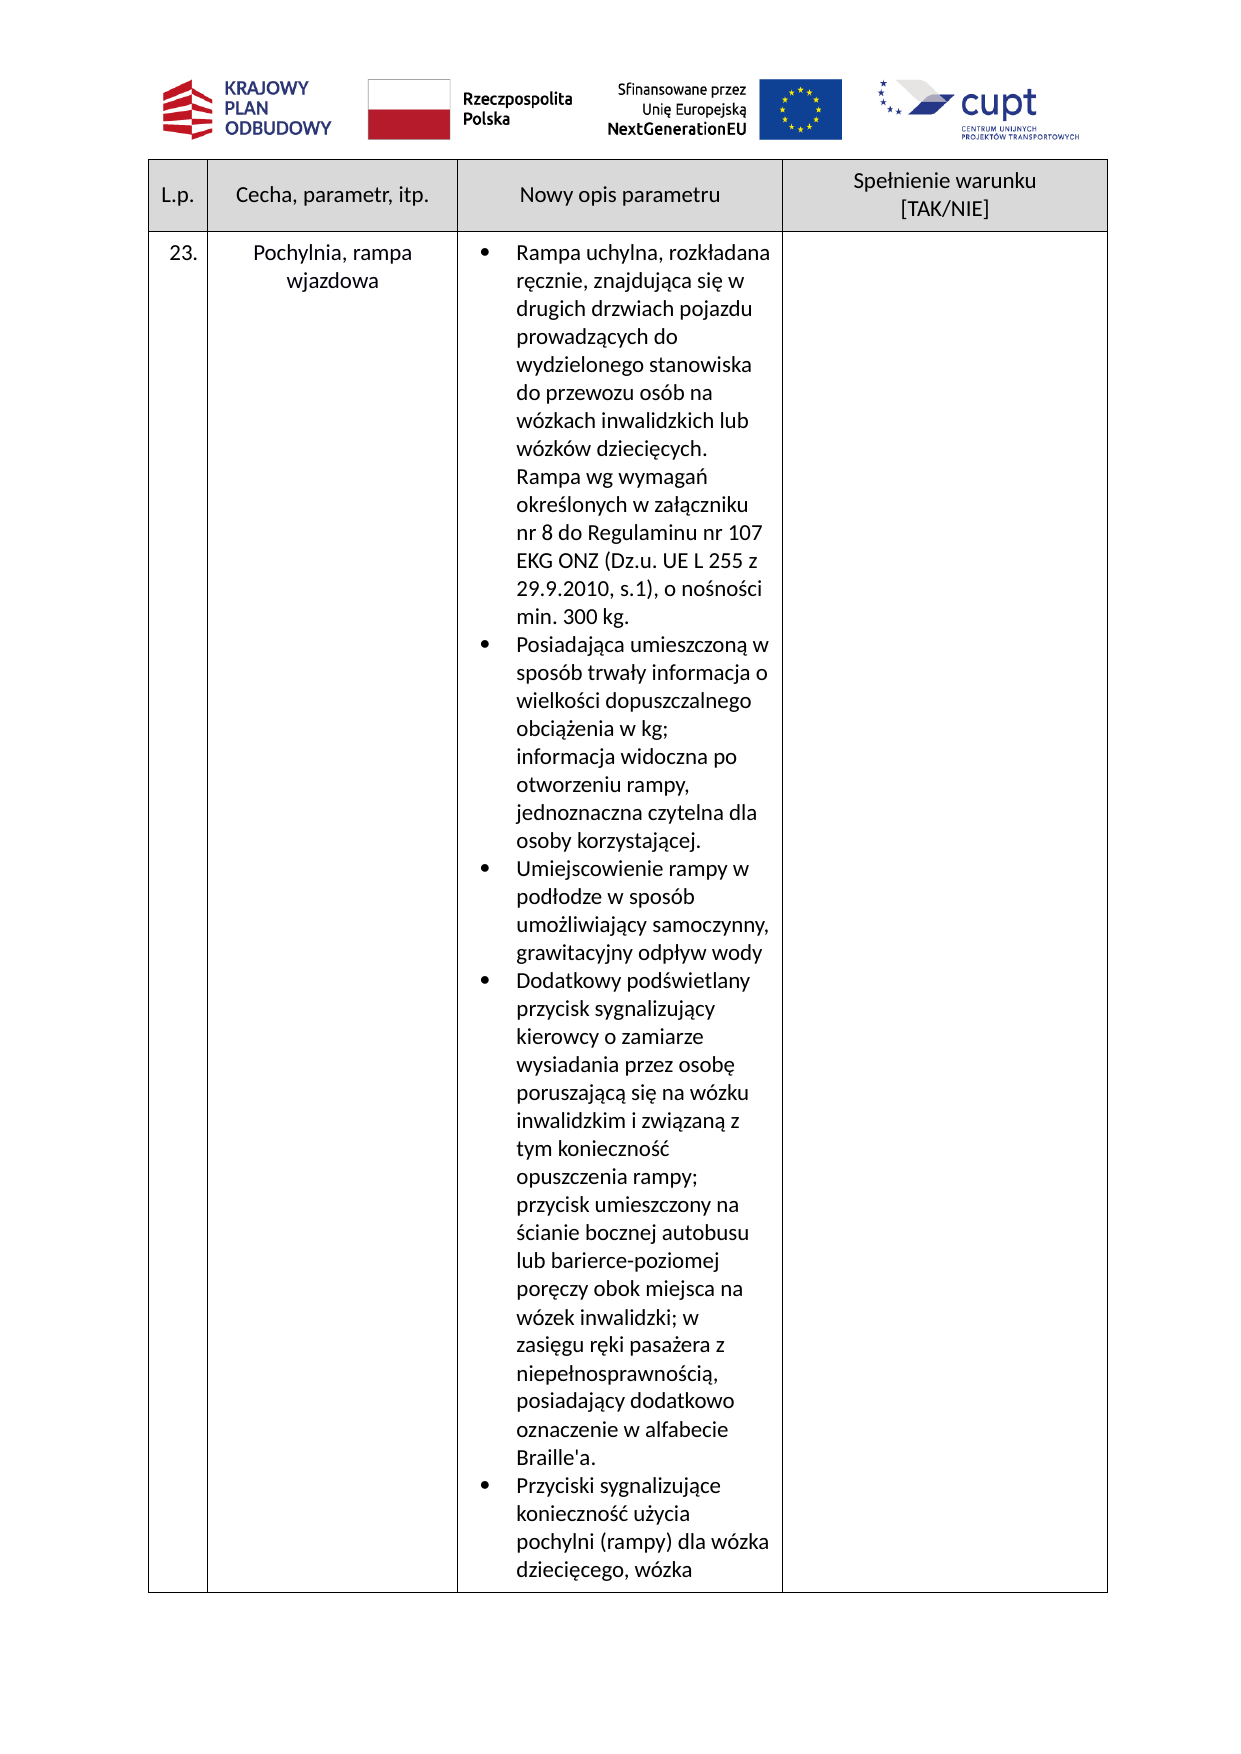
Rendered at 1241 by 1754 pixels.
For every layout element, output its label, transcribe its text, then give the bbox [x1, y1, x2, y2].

picture [147, 59, 1093, 159]
table_header Spełnienie warunku [TAK/NIE] [783, 160, 1107, 231]
table_cell [149, 232, 207, 1592]
table_header L.p. [149, 160, 207, 231]
table_cell Pochylnia, rampa wjazdowa [208, 232, 457, 1592]
table_header Nowy opis parametru [458, 160, 782, 231]
table_cell [783, 232, 1107, 1592]
table_header Cecha, parametr, itp. [208, 160, 457, 231]
